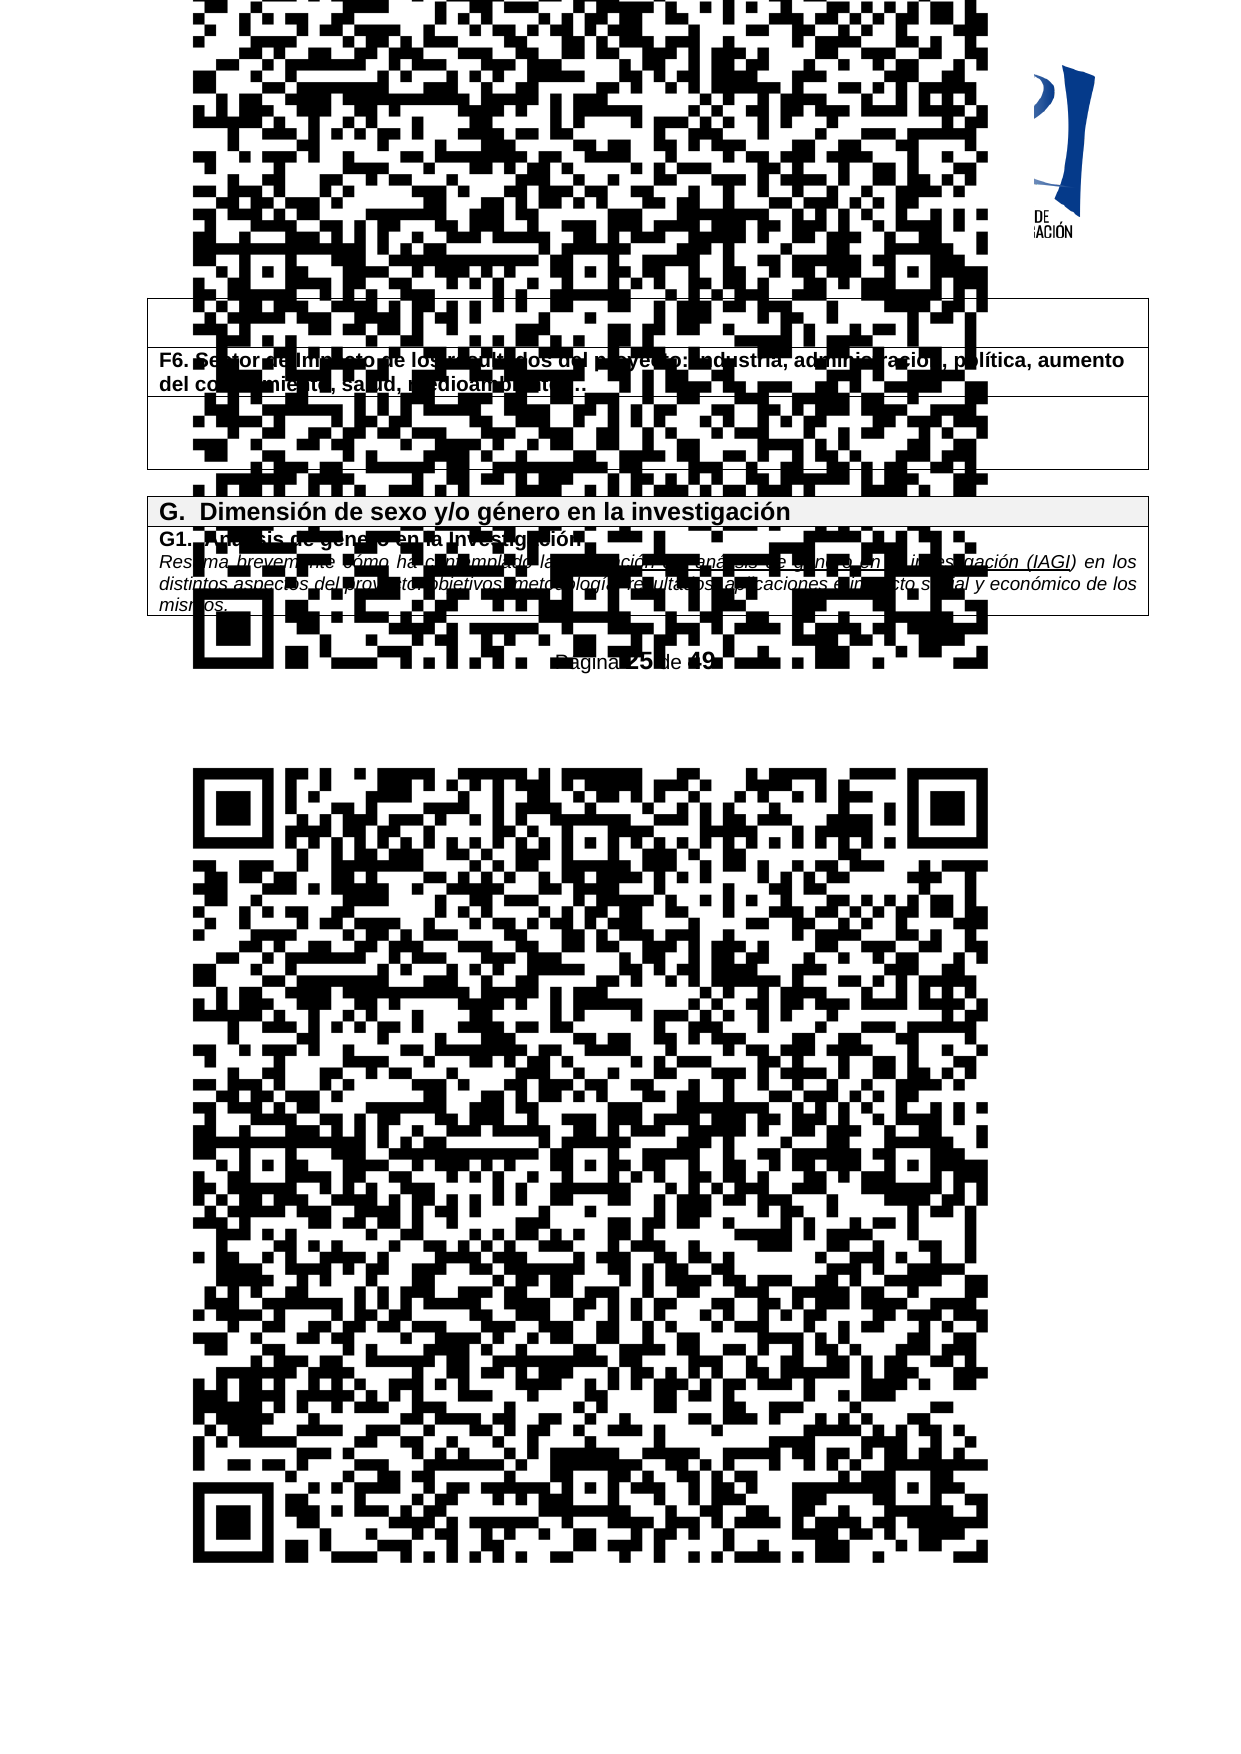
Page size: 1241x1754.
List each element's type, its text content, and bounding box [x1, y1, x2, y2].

picture [147, 722, 1034, 1609]
picture [147, 616, 1034, 715]
table_cell [148, 299, 1148, 347]
table_cell [148, 397, 1148, 468]
table_cell G1. Análisis de género en la Investigación Resuma brevemente cómo ha contemplado la Integración del análisis de género en la investigación (IAGI) en los distintos aspectos del proyecto: objetivos, metodología, resultados, aplicaciones e impacto social y económico de los mismos. [148, 527, 1148, 615]
table_cell F6. Sector de Impacto de los resultados del proyecto: industria, administración, política, aumento del conocimiento, salud, medioambiente…. [148, 348, 1148, 396]
picture [147, 470, 1034, 496]
picture [147, 0, 1095, 298]
table_header G. Dimensión de sexo y/o género en la investigación [148, 497, 1148, 526]
